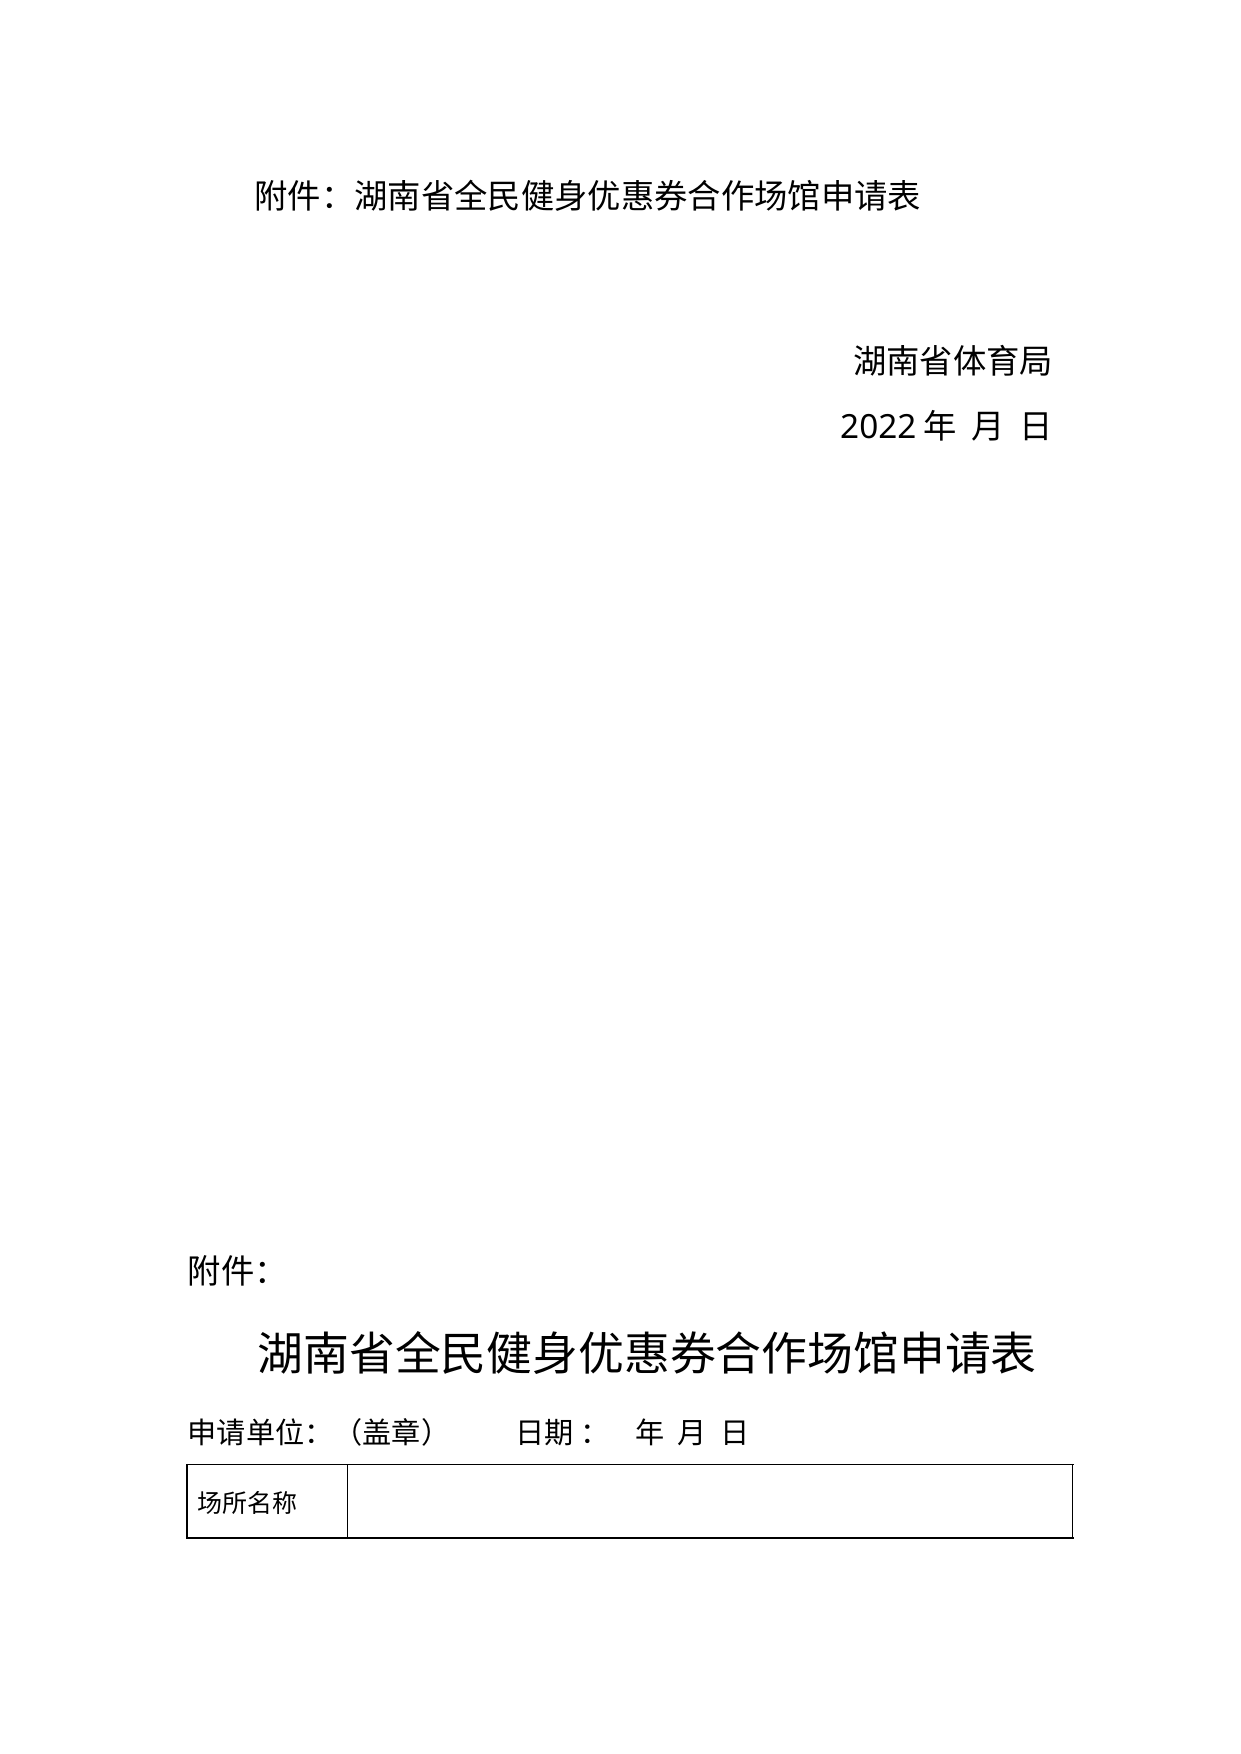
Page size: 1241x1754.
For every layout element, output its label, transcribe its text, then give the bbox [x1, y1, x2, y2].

table_header [348, 1465, 1072, 1537]
text 湖南省全民健身优惠券合作场馆申请表 [187, 1301, 1106, 1399]
text 附件： [187, 1236, 986, 1301]
text 2022年 月 日 [187, 391, 1053, 456]
text 申请单位：（盖章） 日期 ： 年 月 日 [187, 1399, 986, 1464]
text 附件：湖南省全民健身优惠券合作场馆申请表 [187, 162, 1053, 227]
table_header 场所名称 [188, 1465, 347, 1537]
text 湖南省体育局 [187, 326, 1053, 391]
